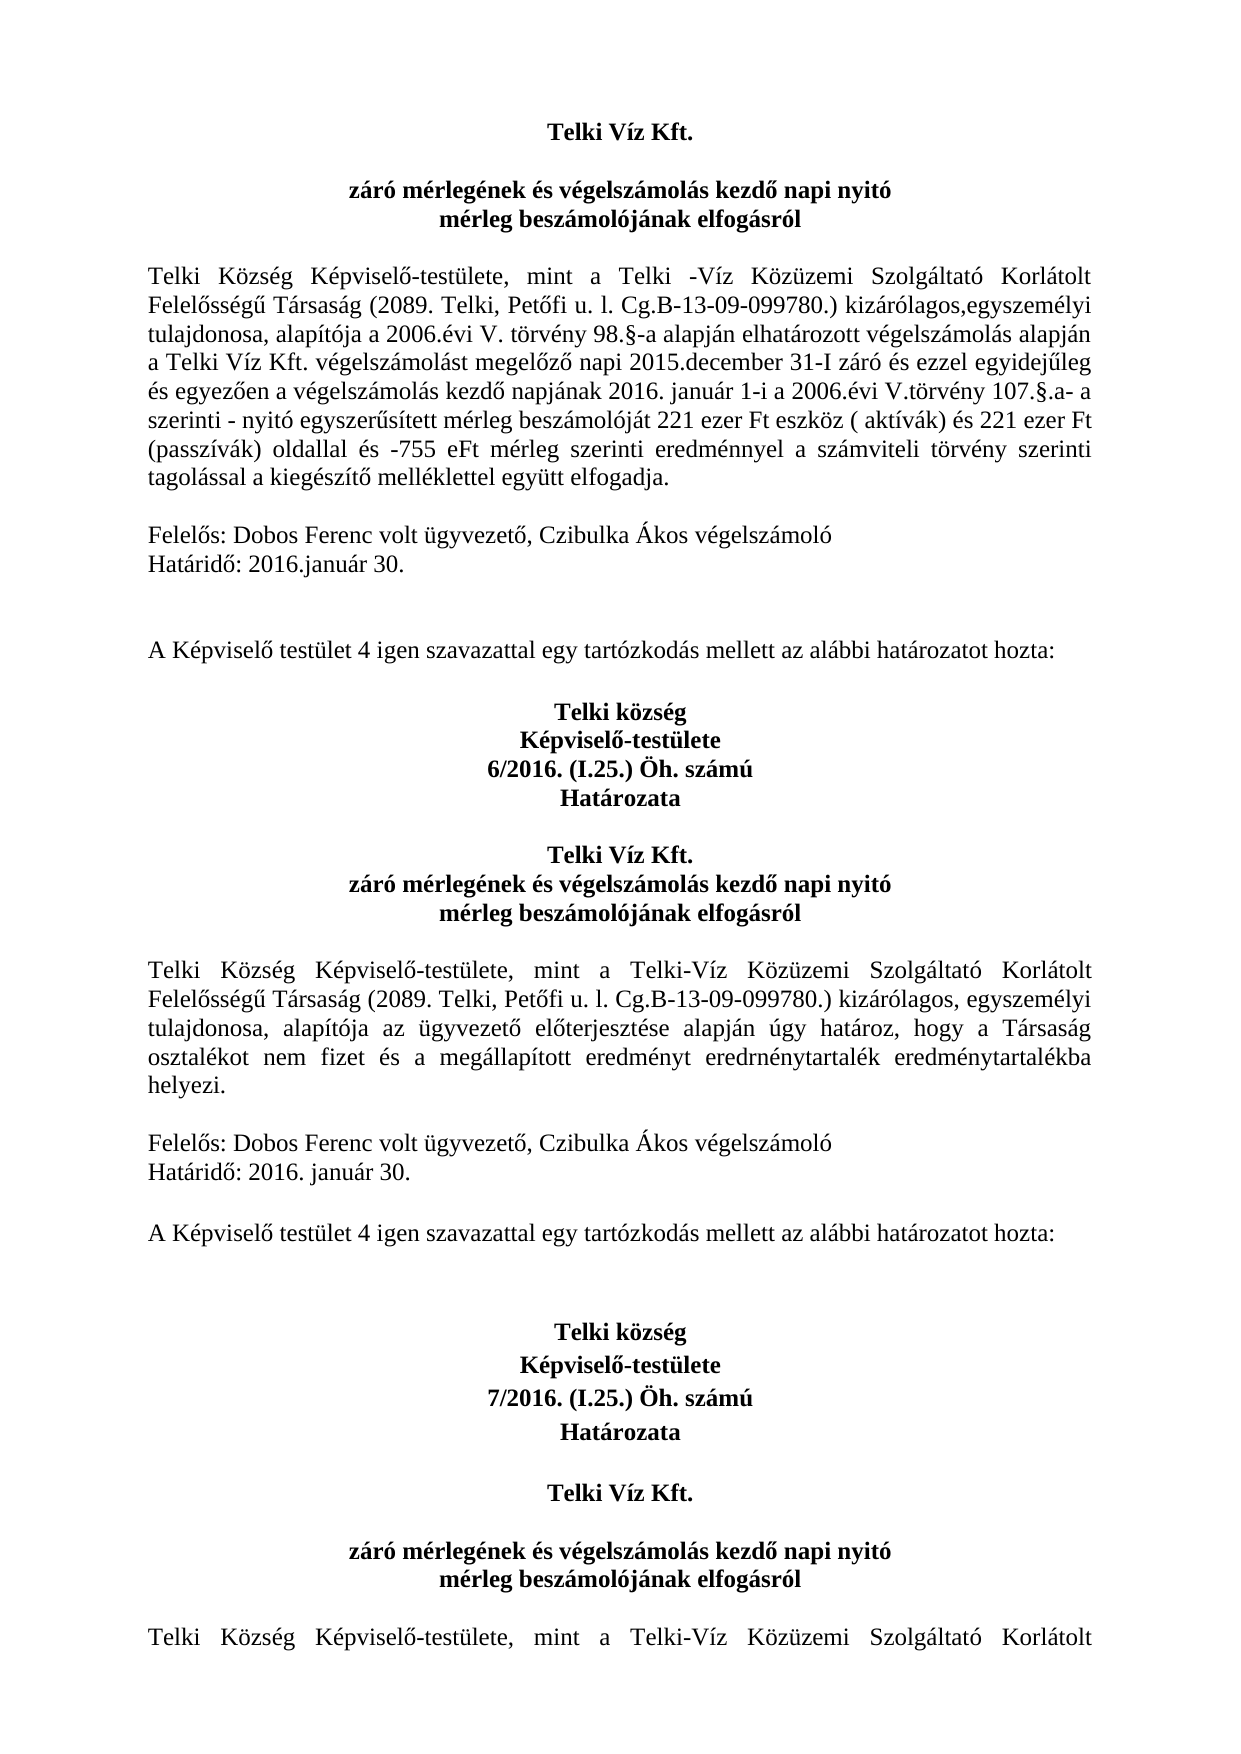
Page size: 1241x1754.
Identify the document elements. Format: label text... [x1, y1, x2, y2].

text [148, 1622, 1092, 1651]
text Telki Víz Kft. [148, 840, 1092, 869]
text Felelős: Dobos Ferenc volt ügyvezető, Czibulka Ákos végelszámoló [148, 1128, 1092, 1157]
text Telki község [148, 697, 1092, 725]
text Határozata [148, 783, 1092, 812]
text mérleg beszámolójának elfogásról [148, 1564, 1092, 1593]
text 7/2016. (I.25.) Öh. számú [148, 1383, 1092, 1412]
text Telki Község Képviselő-testülete, mint a Telki -Víz Közüzemi Szolgáltató Korlátolt Felelősségű Társaság (2089. Telki, Petőfi u. l. Cg.B-13-09-099780.) kizárólagos,egyszemélyi tulajdonosa, alapítója a 2006.évi V. törvény 98.§-a alapján elhatározott végelszámolás alapján a Telki Víz Kft. végelszámolást megelőző napi 2015.december 31-I záró és ezzel egyidejűleg és egyezően a végelszámolás kezdő napjának 2016. január 1-i a 2006.évi V.törvény 107.§.a- a szerinti - nyitó egyszerűsített mérleg beszámolóját 221 ezer Ft eszköz ( aktívák) és 221 ezer Ft (passzívák) oldallal és -755 eFt mérleg szerinti eredménnyel a számviteli törvény szerinti tagolással a kiegészítő melléklettel együtt elfogadja. [148, 261, 1092, 491]
text Felelős: Dobos Ferenc volt ügyvezető, Czibulka Ákos végelszámoló [148, 520, 1092, 549]
text záró mérlegének és végelszámolás kezdő napi nyitó [148, 869, 1092, 898]
text 6/2016. (I.25.) Öh. számú [148, 754, 1092, 783]
text mérleg beszámolójának elfogásról [148, 898, 1092, 927]
text Határidő: 2016.január 30. [148, 549, 1092, 577]
text Telki Víz Kft. [148, 1478, 1092, 1507]
text Határidő: 2016. január 30. [148, 1157, 1092, 1185]
text A Képviselő testület 4 igen szavazattal egy tartózkodás mellett az alábbi határozatot hozta: [148, 1218, 1092, 1247]
text Telki Község Képviselő-testülete, mint a Telki-Víz Közüzemi Szolgáltató Korlátolt Felelősségű Társaság (2089. Telki, Petőfi u. l. Cg.B-13-09-099780.) kizárólagos, egyszemélyi tulajdonosa, alapítója az ügyvezető előterjesztése alapján úgy határoz, hogy a Társaság osztalékot nem fizet és a megállapított eredményt eredrnénytartalék eredménytartalékba helyezi. [148, 955, 1092, 1099]
text mérleg beszámolójának elfogásról [148, 204, 1092, 232]
text Határozata [148, 1417, 1092, 1445]
text A Képviselő testület 4 igen szavazattal egy tartózkodás mellett az alábbi határozatot hozta: [148, 635, 1092, 664]
text Telki község [148, 1317, 1092, 1346]
text Képviselő-testülete [148, 1351, 1092, 1379]
text záró mérlegének és végelszámolás kezdő napi nyitó [148, 175, 1092, 204]
text Telki Víz Kft. [148, 117, 1092, 146]
text Képviselő-testülete [148, 725, 1092, 754]
text záró mérlegének és végelszámolás kezdő napi nyitó [148, 1536, 1092, 1564]
